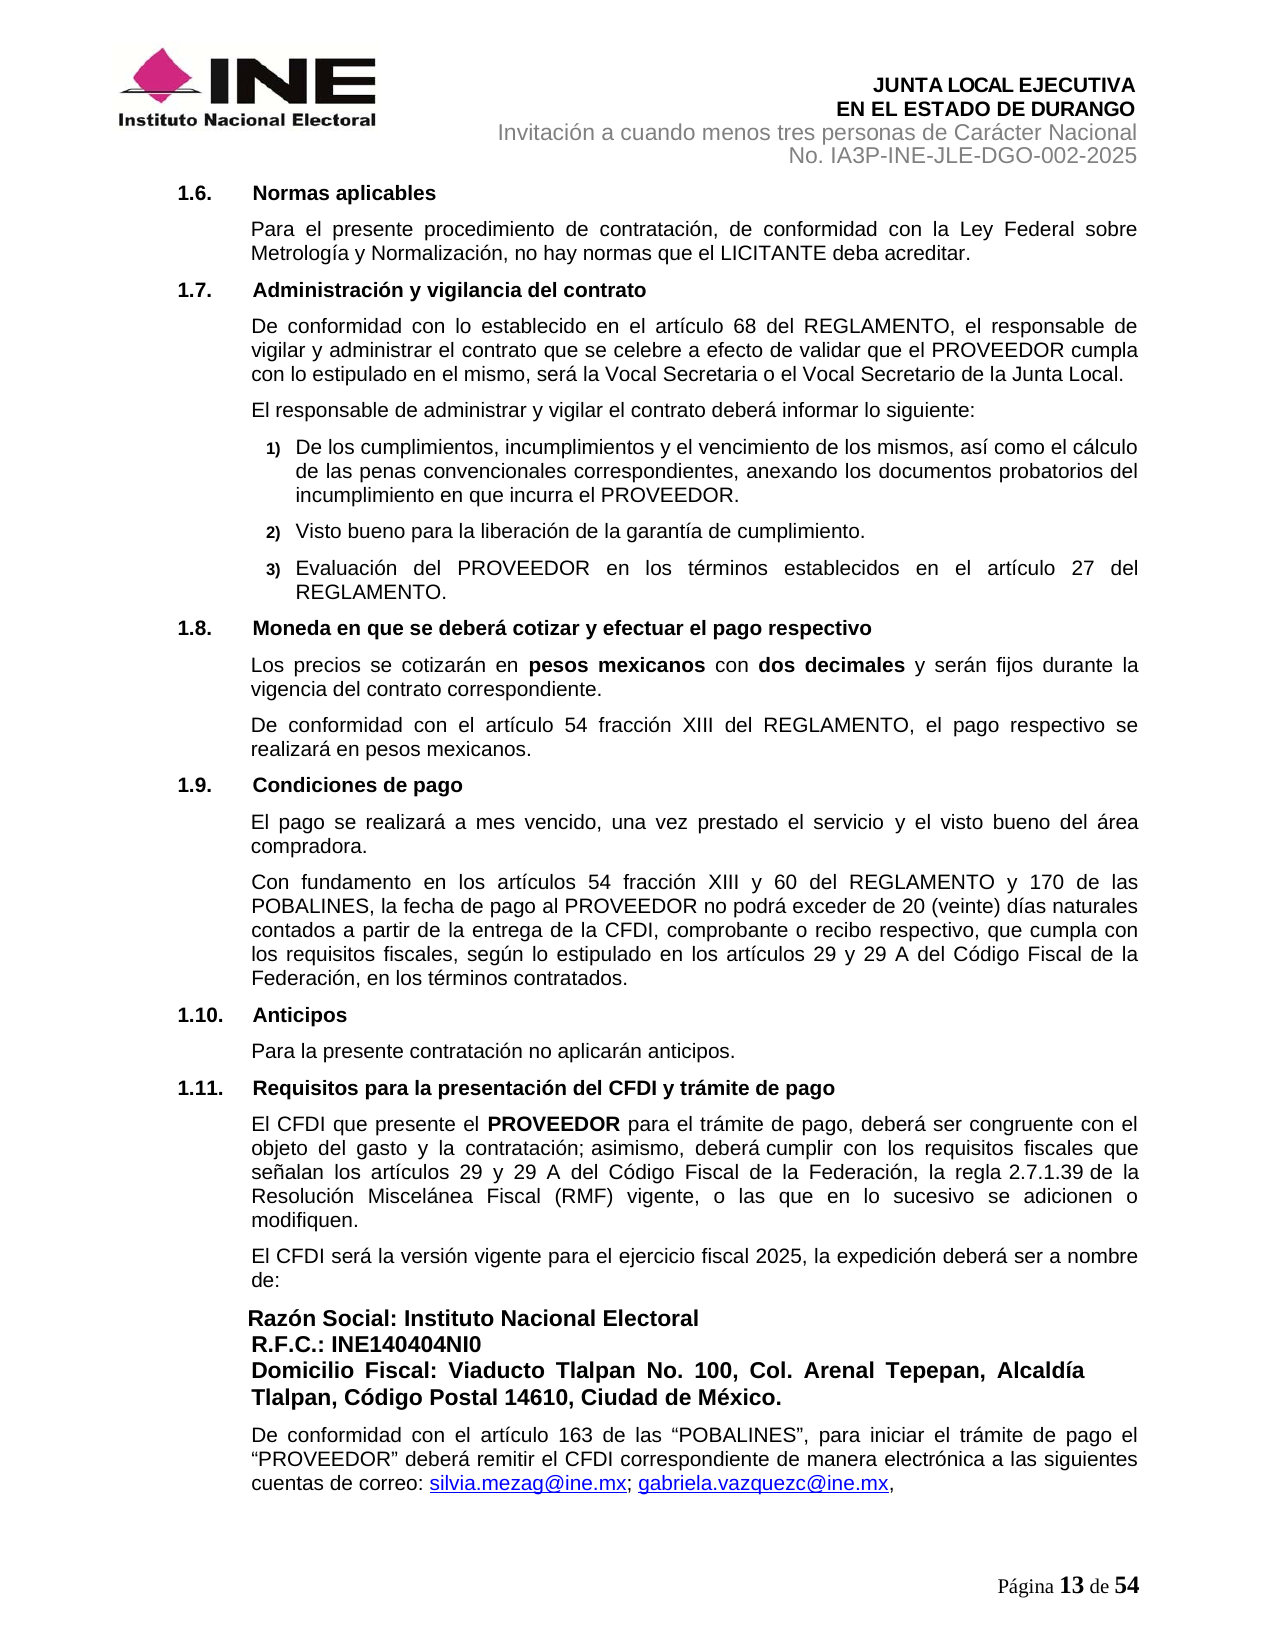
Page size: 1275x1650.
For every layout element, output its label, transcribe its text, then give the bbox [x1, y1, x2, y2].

picture [111, 42, 380, 134]
text El responsable de administrar y vigilar el contrato deberá informar lo siguiente: [251, 398, 1139, 422]
text De conformidad con el artículo 54 fracción XIII del REGLAMENTO, el pago respectivo se realizará en pesos mexicanos. [251, 713, 1139, 761]
text El CFDI que presente el PROVEEDOR para el trámite de pago, deberá ser congruente con el objeto del gasto y la contratación; asimismo, deberá cumplir con los requisitos fiscales que señalan los artículos 29 y 29 A del Código Fiscal de la Federación, la regla 2.7.1.39 de la Resolución Miscelánea Fiscal (RMF) vigente, o las que en lo sucesivo se adicionen o modifiquen. [251, 1112, 1139, 1232]
text De conformidad con el artículo 163 de las “POBALINES”, para iniciar el trámite de pago el “PROVEEDOR” deberá remitir el CFDI correspondiente de manera electrónica a las siguientes cuentas de correo: silvia.mezag@ine.mx; gabriela.vazquezc@ine.mx, [251, 1423, 1139, 1494]
subtitle Administración y vigilancia del contrato [177, 277, 1139, 301]
text El pago se realizará a mes vencido, una vez prestado el servicio y el visto bueno del área compradora. [251, 810, 1139, 858]
subtitle Requisitos para la presentación del CFDI y trámite de pago [177, 1075, 1139, 1099]
list Los precios se cotizarán en pesos mexicanos con dos decimales y serán fijos durante la vigencia del contrato correspondiente. [251, 652, 1139, 700]
subtitle Condiciones de pago [177, 773, 1139, 797]
list Visto bueno para la liberación de la garantía de cumplimiento. [266, 519, 1139, 543]
subtitle Anticipos [177, 1002, 1139, 1026]
text R.F.C.: INE140404NI0 [251, 1331, 1085, 1357]
text Para el presente procedimiento de contratación, de conformidad con la Ley Federal sobre Metrología y Normalización, no hay normas que el LICITANTE deba acreditar. [251, 217, 1139, 265]
list De los cumplimientos, incumplimientos y el vencimiento de los mismos, así como el cálculo de las penas convencionales correspondientes, anexando los documentos probatorios del incumplimiento en que incurra el PROVEEDOR. [266, 435, 1139, 507]
list Evaluación del PROVEEDOR en los términos establecidos en el artículo 27 del REGLAMENTO. [266, 556, 1139, 603]
text Razón Social: Instituto Nacional Electoral [177, 1304, 1085, 1331]
text Domicilio Fiscal: Viaducto Tlalpan No. 100, Col. Arenal Tepepan, Alcaldía Tlalpan, Código Postal 14610, Ciudad de México. [251, 1357, 1085, 1410]
text Con fundamento en los artículos 54 fracción XIII y 60 del REGLAMENTO y 170 de las POBALINES, la fecha de pago al PROVEEDOR no podrá exceder de 20 (veinte) días naturales contados a partir de la entrega de la CFDI, comprobante o recibo respectivo, que cumpla con los requisitos fiscales, según lo estipulado en los artículos 29 y 29 A del Código Fiscal de la Federación, en los términos contratados. [251, 870, 1139, 990]
text De conformidad con lo establecido en el artículo 68 del REGLAMENTO, el responsable de vigilar y administrar el contrato que se celebre a efecto de validar que el PROVEEDOR cumpla con lo estipulado en el mismo, será la Vocal Secretaria o el Vocal Secretario de la Junta Local. [251, 314, 1139, 386]
text El CFDI será la versión vigente para el ejercicio fiscal 2025, la expedición deberá ser a nombre de: [251, 1244, 1139, 1292]
subtitle Moneda en que se deberá cotizar y efectuar el pago respectivo [177, 616, 1139, 640]
text Para la presente contratación no aplicarán anticipos. [251, 1039, 1139, 1063]
subtitle Normas aplicables [177, 181, 1139, 204]
